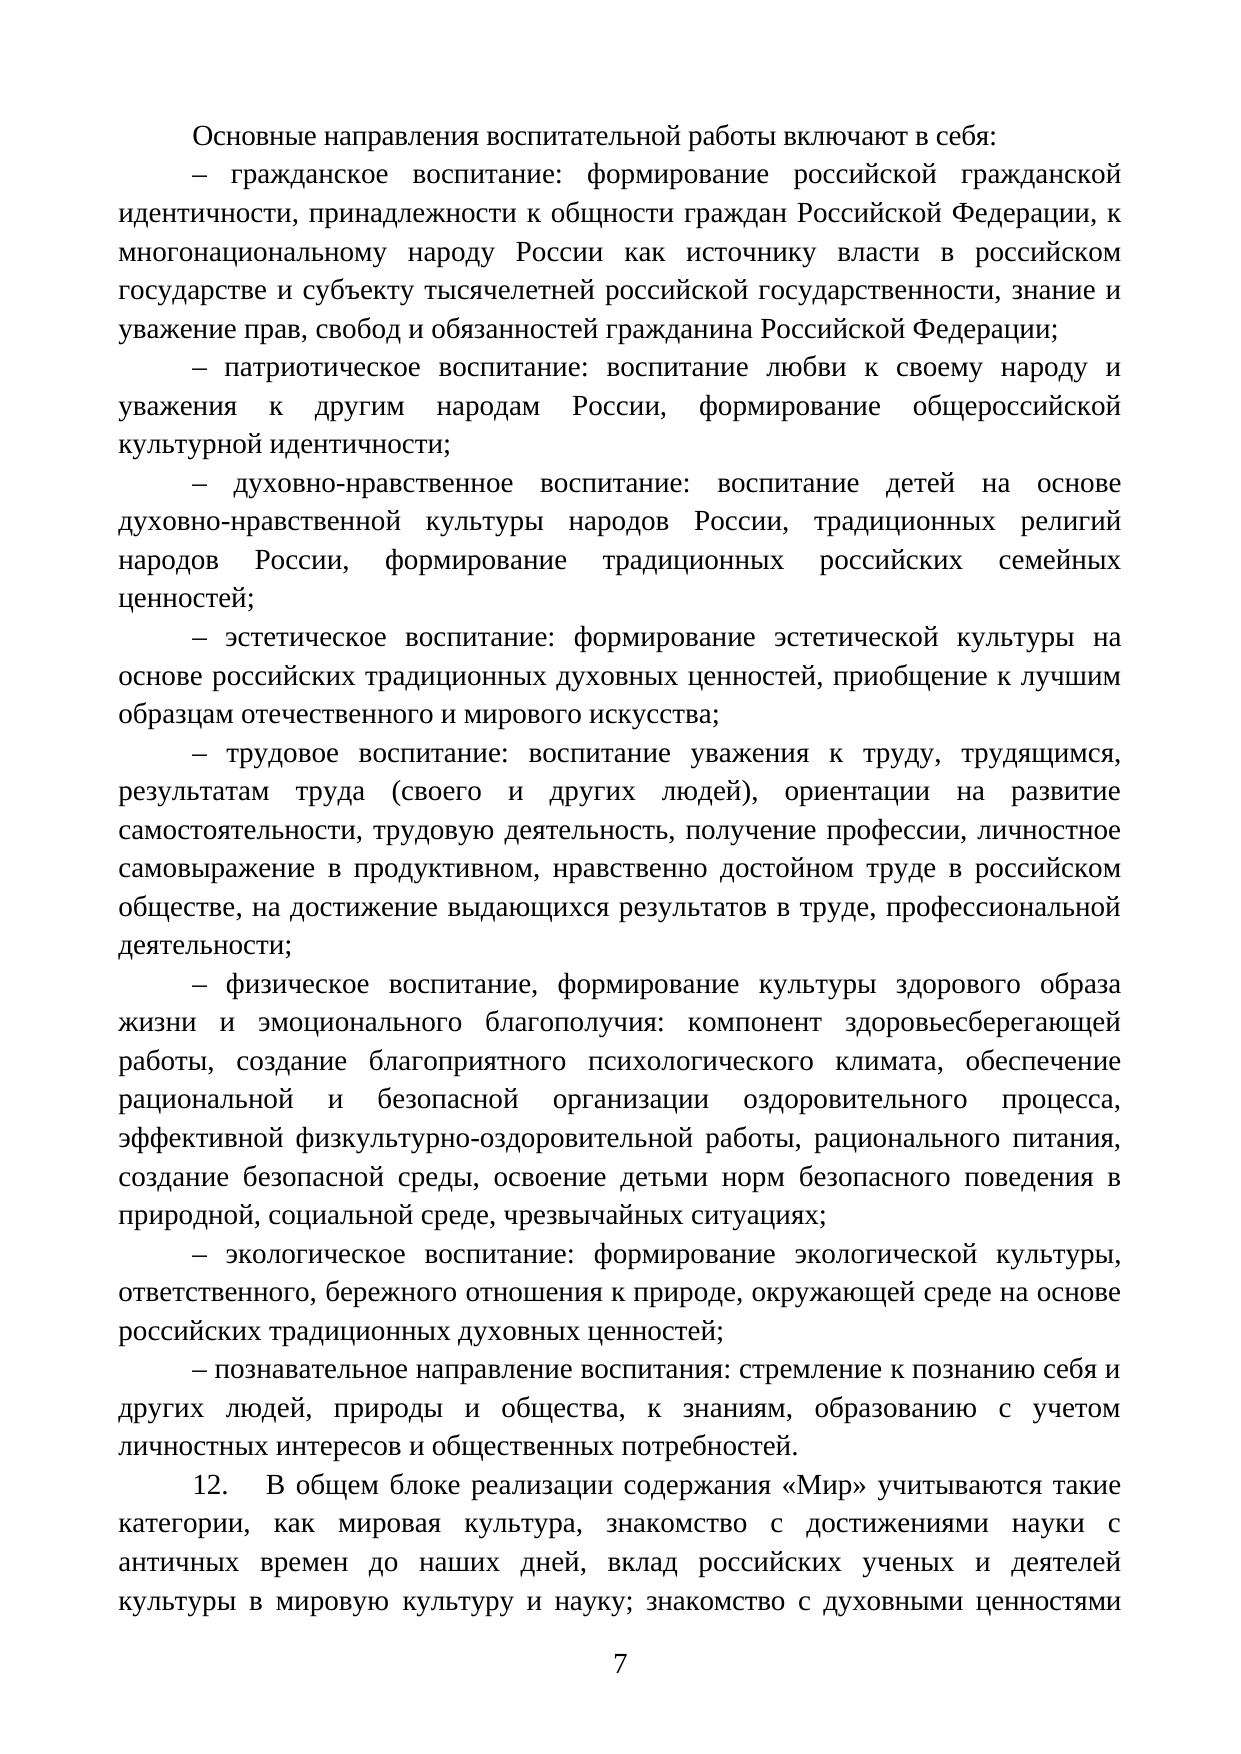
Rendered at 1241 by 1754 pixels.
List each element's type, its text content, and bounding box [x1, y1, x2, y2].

text – гражданское воспитание: формирование российской гражданской идентичности, принадлежности к общности граждан Российской Федерации, к многонациональному народу России как источнику власти в российском государстве и субъекту тысячелетней российской государственности, знание и уважение прав, свобод и обязанностей гражданина Российской Федерации; [118, 157, 1122, 344]
text – познавательное направление воспитания: стремление к познанию себя и других людей, природы и общества, к знаниям, образованию с учетом личностных интересов и общественных потребностей. [118, 1351, 1122, 1462]
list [118, 1467, 1122, 1616]
text – трудовое воспитание: воспитание уважения к труду, трудящимся, результатам труда (своего и других людей), ориентации на развитие самостоятельности, трудовую деятельность, получение профессии, личностное самовыражение в продуктивном, нравственно достойном труде в российском обществе, на достижение выдающихся результатов в труде, профессиональной деятельности; [118, 735, 1122, 961]
text – духовно-нравственное воспитание: воспитание детей на основе духовно-нравственной культуры народов России, традиционных религий народов России, формирование традиционных российских семейных ценностей; [118, 465, 1122, 614]
text Основные направления воспитательной работы включают в себя: [118, 118, 1122, 152]
text – эстетическое воспитание: формирование эстетической культуры на основе российских традиционных духовных ценностей, приобщение к лучшим образцам отечественного и мирового искусства; [118, 619, 1122, 730]
text – экологическое воспитание: формирование экологической культуры, ответственного, бережного отношения к природе, окружающей среде на основе российских традиционных духовных ценностей; [118, 1236, 1122, 1346]
text – физическое воспитание, формирование культуры здорового образа жизни и эмоционального благополучия: компонент здоровьесберегающей работы, создание благоприятного психологического климата, обеспечение рациональной и безопасной организации оздоровительного процесса, эффективной физкультурно-оздоровительной работы, рационального питания, создание безопасной среды, освоение детьми норм безопасного поведения в природной, социальной среде, чрезвычайных ситуациях; [118, 966, 1122, 1231]
text – патриотическое воспитание: воспитание любви к своему народу и уважения к другим народам России, формирование общероссийской культурной идентичности; [118, 349, 1122, 460]
